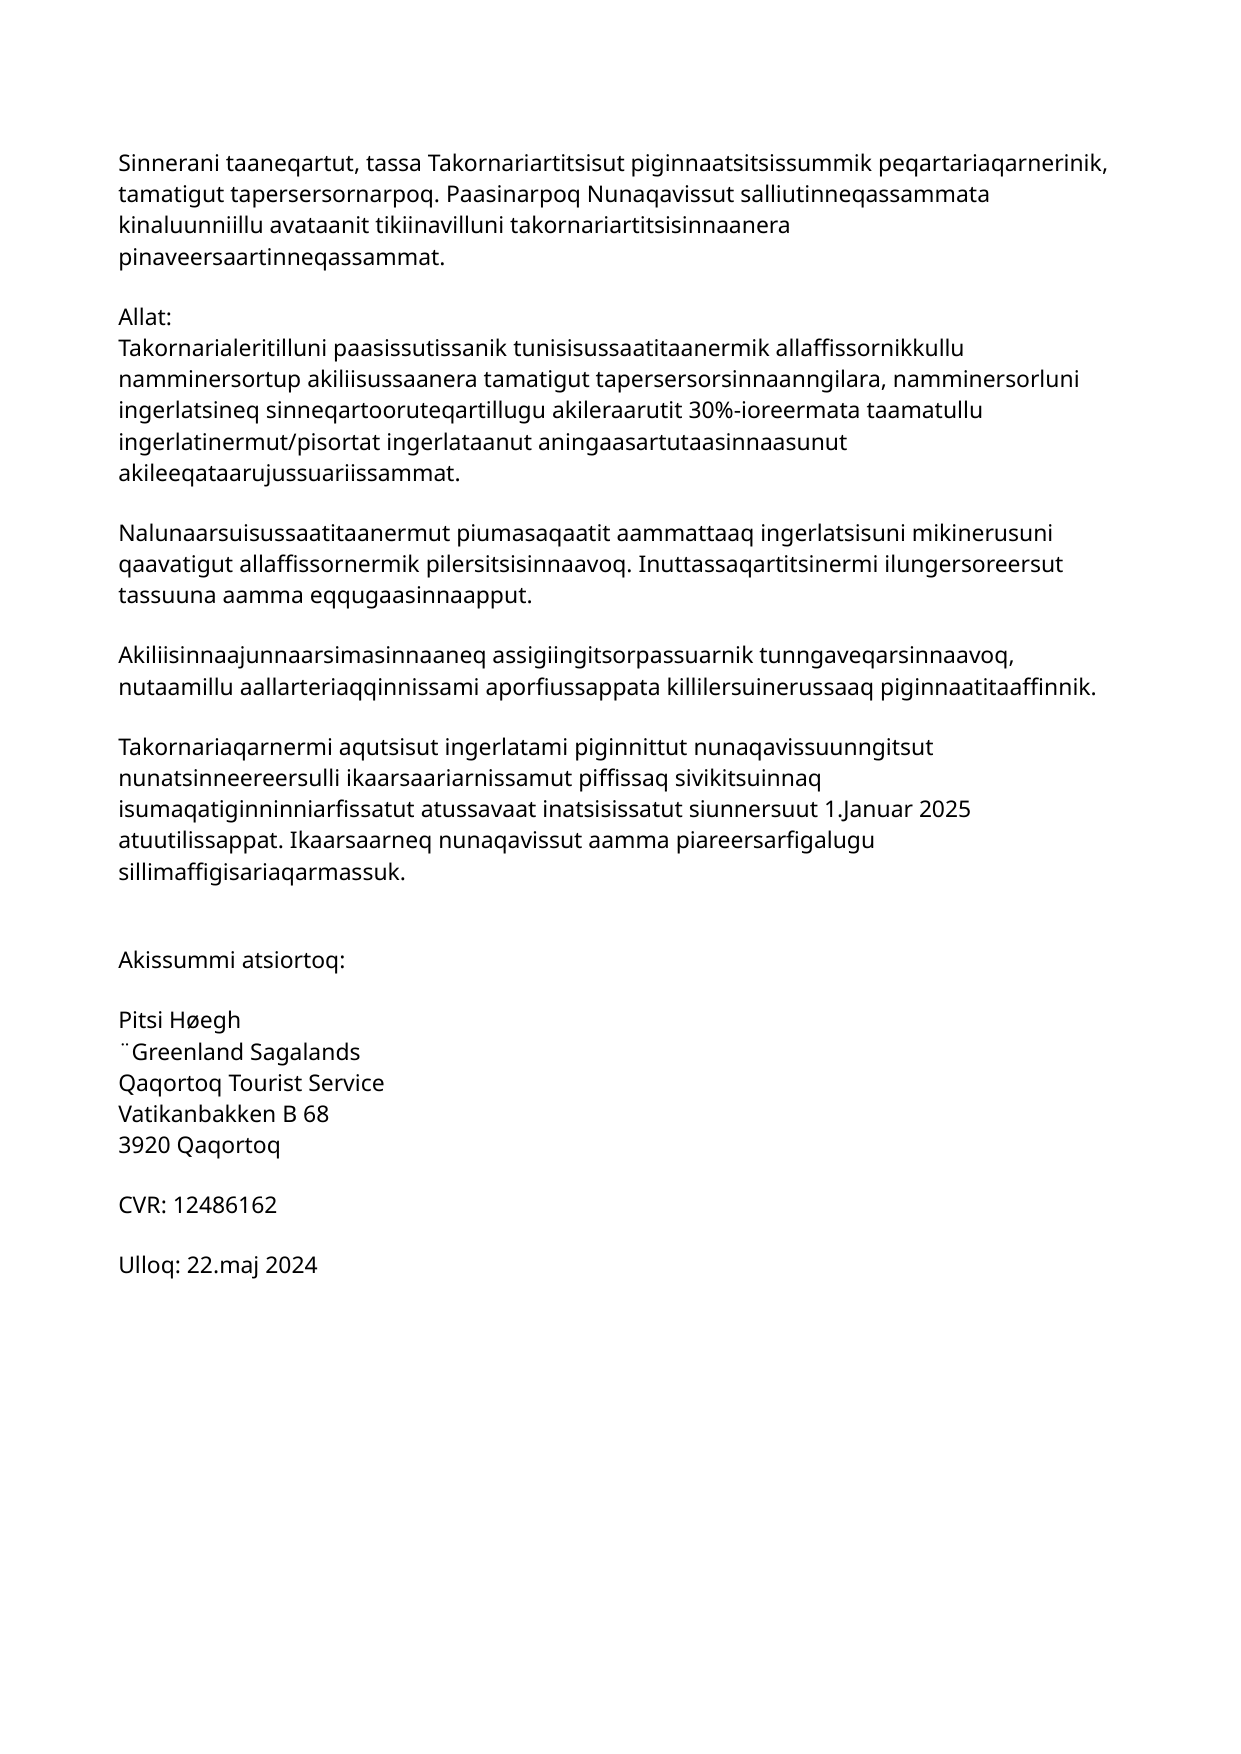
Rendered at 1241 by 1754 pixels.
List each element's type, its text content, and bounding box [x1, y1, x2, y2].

text Vatikanbakken B 68 [118, 1098, 1122, 1129]
text Akiliisinnaajunnaarsimasinnaaneq assigiingitsorpassuarnik tunngaveqarsinnaavoq, nutaamillu aallarteriaqqinnissami aporfiussappata killilersuinerussaaq piginnaatitaaffinnik. [118, 639, 1122, 702]
text Nalunaarsuisussaatitaanermut piumasaqaatit aammattaaq ingerlatsisuni mikinerusuni qaavatigut allaffissornermik pilersitsisinnaavoq. Inuttassaqartitsinermi ilungersoreersut tassuuna aamma eqqugaasinnaapput. [118, 517, 1122, 611]
text Allat: [118, 301, 1122, 332]
text Qaqortoq Tourist Service [118, 1067, 1122, 1098]
text Ulloq: 22.maj 2024 [118, 1249, 1122, 1281]
text Takornarialeritilluni paasissutissanik tunisisussaatitaanermik allaffissornikkullu namminersortup akiliisussaanera tamatigut tapersersorsinnaanngilara, namminersorluni ingerlatsineq sinneqartooruteqartillugu akileraarutit 30%-ioreermata taamatullu ingerlatinermut/pisortat ingerlataanut aningaasartutaasinnaasunut akileeqataarujussuariissammat. [118, 332, 1122, 488]
text CVR: 12486162 [118, 1189, 1122, 1221]
text Sinnerani taaneqartut, tassa Takornariartitsisut piginnaatsitsissummik peqartariaqarnerinik, tamatigut tapersersornarpoq. Paasinarpoq Nunaqavissut salliutinneqassammata kinaluunniillu avataanit tikiinavilluni takornariartitsisinnaanera pinaveersaartinneqassammat. [118, 147, 1122, 272]
text Akissummi atsiortoq: [118, 944, 1122, 976]
text Takornariaqarnermi aqutsisut ingerlatami piginnittut nunaqavissuunngitsut nunatsinneereersulli ikaarsaariarnissamut piffissaq sivikitsuinnaq isumaqatiginninniarfissatut atussavaat inatsisissatut siunnersuut 1.Januar 2025 atuutilissappat. Ikaarsaarneq nunaqavissut aamma piareersarfigalugu sillimaffigisariaqarmassuk. [118, 731, 1122, 887]
text 3920 Qaqortoq [118, 1129, 1122, 1161]
text ¨Greenland Sagalands [118, 1036, 1122, 1067]
text Pitsi Høegh [118, 1004, 1122, 1036]
